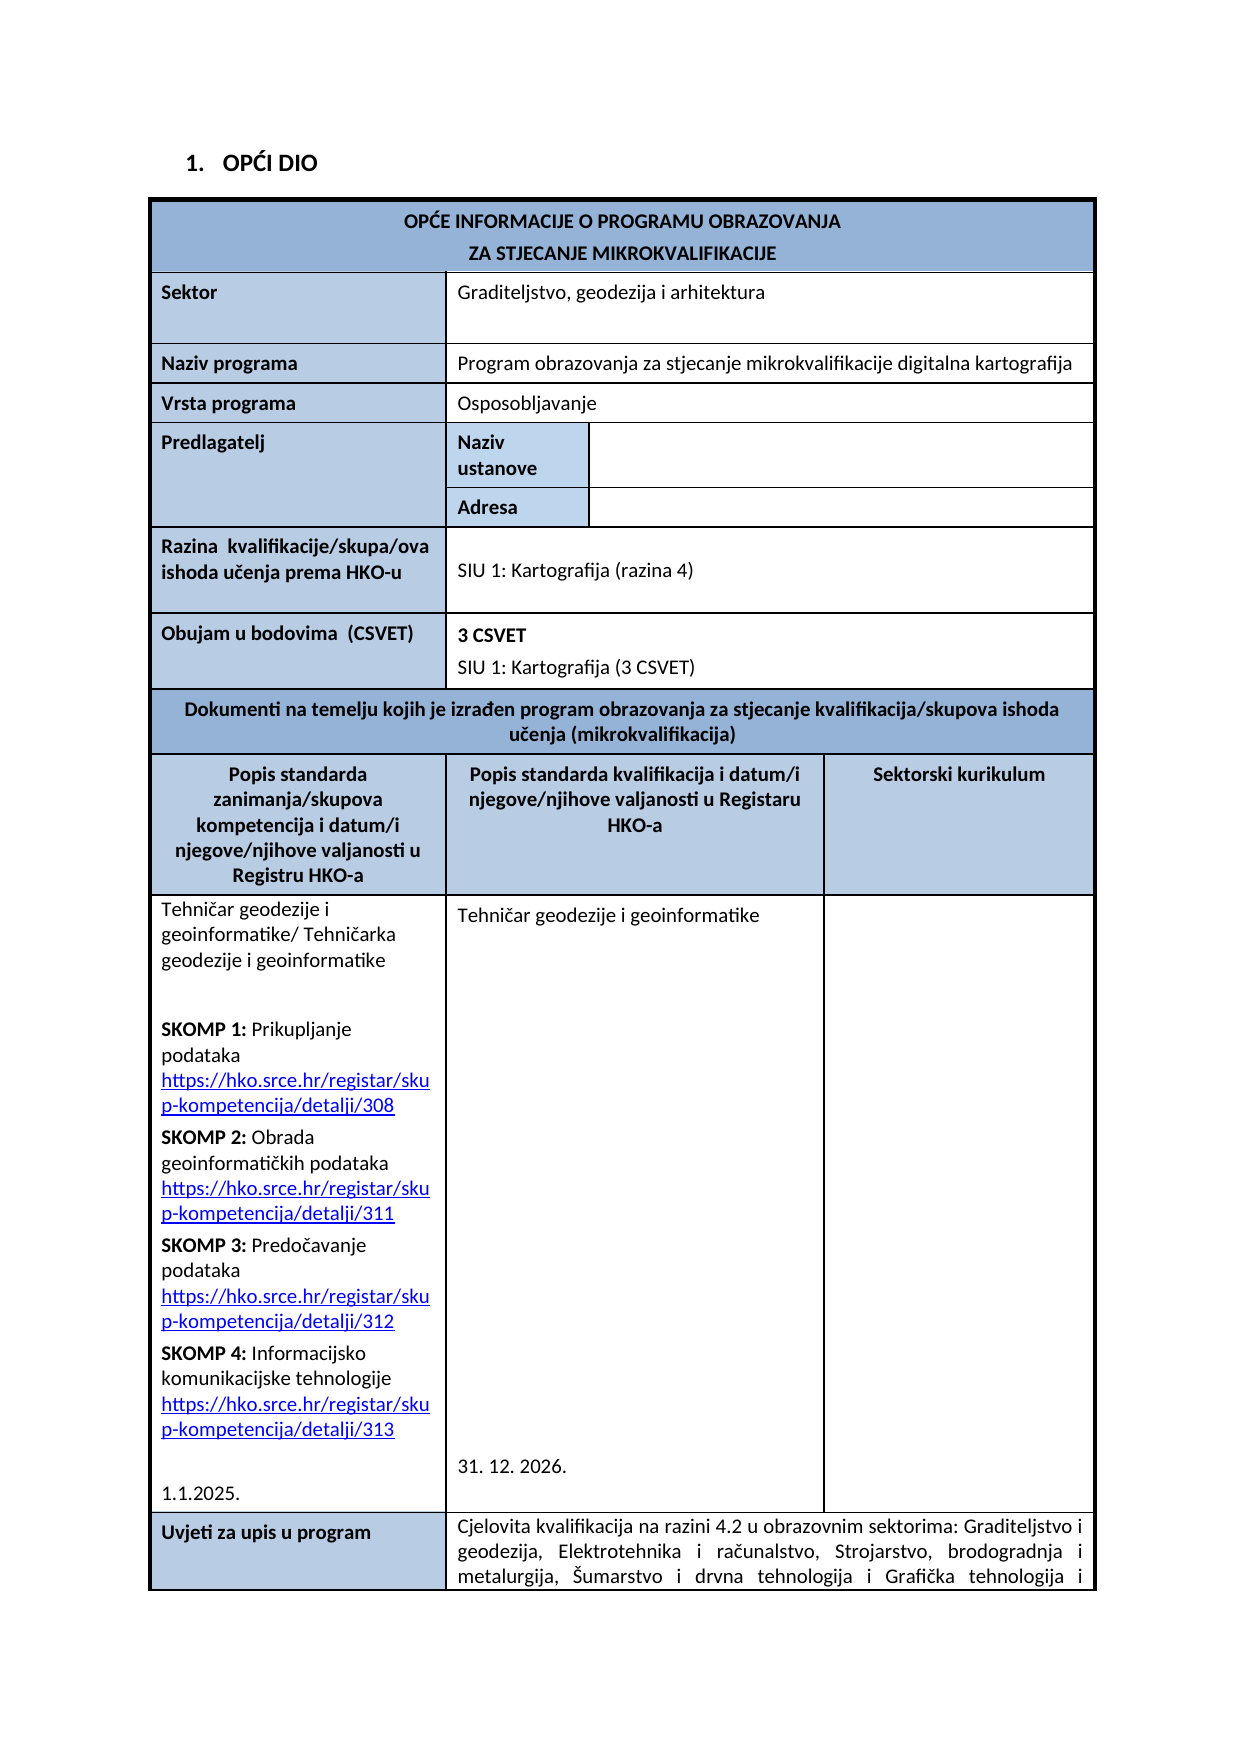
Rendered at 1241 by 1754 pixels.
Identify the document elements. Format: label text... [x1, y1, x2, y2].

table_cell [590, 423, 1093, 486]
table_cell Tehničar geodezije i geoinformatike/ Tehničarka geodezije i geoinformatike SKOMP 1: Prikupljanje podataka https://hko.srce.hr/registar/skup-kompetencija/detalji/308 SKOMP 2: Obrada geoinformatičkih podataka https://hko.srce.hr/registar/skup-kompetencija/detalji/311 SKOMP 3: Predočavanje podataka https://hko.srce.hr/registar/skup-kompetencija/detalji/312 SKOMP 4: Informacijsko komunikacijske tehnologije https://hko.srce.hr/registar/skup-kompetencija/detalji/313 1.1.2025. [152, 896, 445, 1511]
table_cell Obujam u bodovima (CSVET) [152, 614, 445, 688]
table_header OPĆE INFORMACIJE O PROGRAMU OBRAZOVANJA ZA STJECANJE MIKROKVALIFIKACIJE [152, 202, 1093, 271]
table_cell Dokumenti na temelju kojih je izrađen program obrazovanja za stjecanje kvalifikacija/skupova ishoda učenja (mikrokvalifikacija) [152, 690, 1093, 753]
table_cell [825, 896, 1093, 1511]
table_cell SIU 1: Kartografija (razina 4) [447, 528, 1093, 612]
table_cell Vrsta programa [152, 384, 445, 422]
table_cell 3 CSVET SIU 1: Kartografija (3 CSVET) [447, 614, 1093, 688]
table_cell Sektor [152, 273, 445, 343]
table_cell Graditeljstvo, geodezija i arhitektura [447, 273, 1093, 343]
table_cell [590, 488, 1093, 526]
table_cell Popis standarda kvalifikacija i datum/i njegove/njihove valjanosti u Registaru HKO-a [447, 755, 823, 894]
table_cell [447, 1513, 1093, 1589]
list OPĆI DIO [185, 148, 1093, 178]
table_cell Razina kvalifikacije/skupa/ova ishoda učenja prema HKO-u [152, 528, 445, 612]
table_cell Adresa [447, 488, 588, 526]
table_cell Popis standarda zanimanja/skupova kompetencija i datum/i njegove/njihove valjanosti u Registru HKO-a [152, 755, 445, 894]
table_cell Tehničar geodezije i geoinformatike 31. 12. 2026. [447, 896, 823, 1511]
table_cell Sektorski kurikulum [825, 755, 1093, 894]
table_cell Program obrazovanja za stjecanje mikrokvalifikacije digitalna kartografija [447, 344, 1093, 382]
table_cell Predlagatelj [152, 423, 445, 526]
table_cell Naziv ustanove [447, 423, 588, 486]
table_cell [152, 1513, 445, 1589]
table_cell Osposobljavanje [447, 384, 1093, 422]
table_cell Naziv programa [152, 344, 445, 382]
